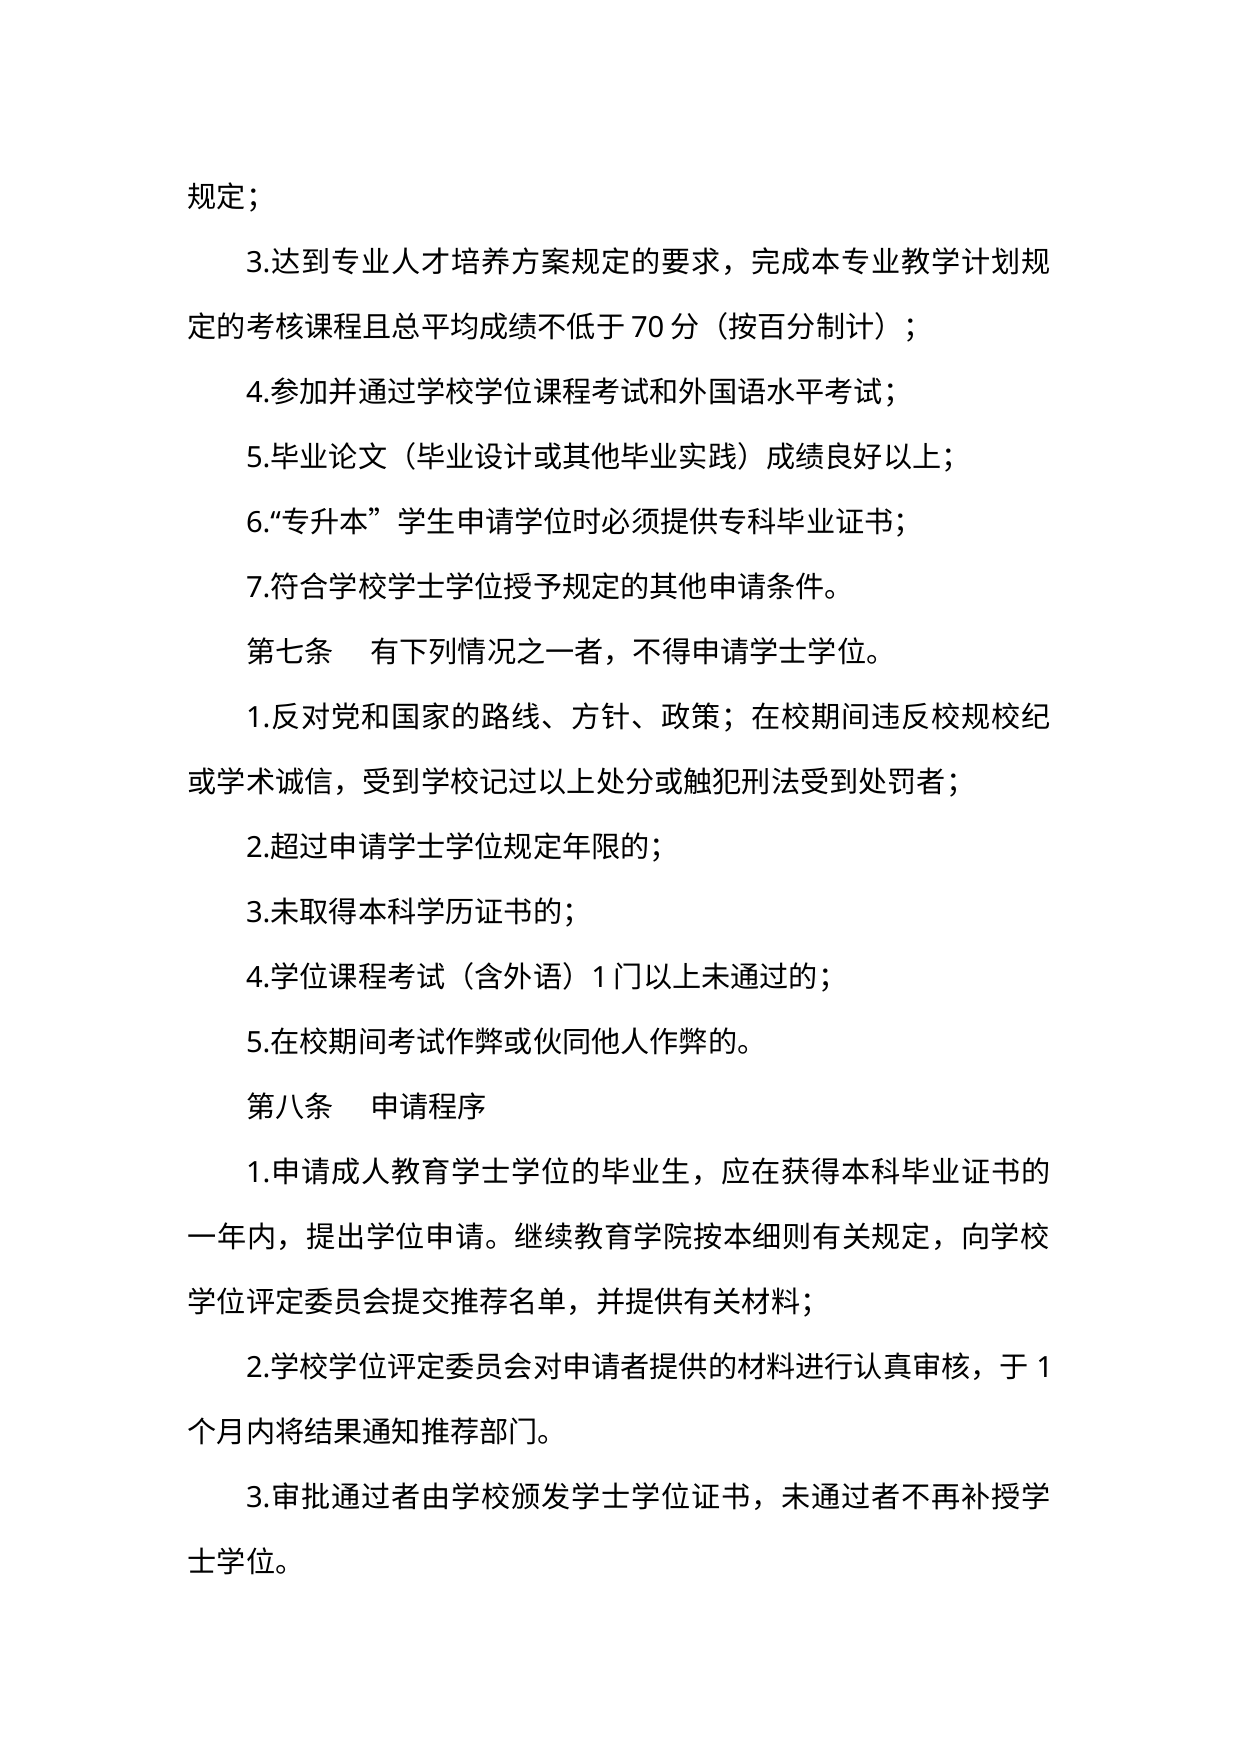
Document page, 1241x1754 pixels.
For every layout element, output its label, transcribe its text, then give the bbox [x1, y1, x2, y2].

text 2.超过申请学士学位规定年限的； [187, 812, 1053, 877]
text 1.申请成人教育学士学位的毕业生，应在获得本科毕业证书的一年内，提出学位申请。继续教育学院按本细则有关规定，向学校学位评定委员会提交推荐名单，并提供有关材料； [187, 1137, 1053, 1332]
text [187, 162, 1053, 227]
text 2.学校学位评定委员会对申请者提供的材料进行认真审核，于1个月内将结果通知推荐部门。 [187, 1332, 1053, 1462]
text 3.未取得本科学历证书的； [187, 877, 1053, 942]
text 7.符合学校学士学位授予规定的其他申请条件。 [187, 552, 1053, 617]
text 3.审批通过者由学校颁发学士学位证书，未通过者不再补授学士学位。 [187, 1462, 1053, 1592]
list 申请程序 [187, 1072, 1053, 1137]
text 4.参加并通过学校学位课程考试和外国语水平考试； [187, 357, 1053, 422]
text 3.达到专业人才培养方案规定的要求，完成本专业教学计划规定的考核课程且总平均成绩不低于70分（按百分制计）； [187, 227, 1053, 357]
list 有下列情况之一者，不得申请学士学位。 [187, 617, 1053, 682]
text 1.反对党和国家的路线、方针、政策；在校期间违反校规校纪或学术诚信，受到学校记过以上处分或触犯刑法受到处罚者； [187, 682, 1053, 812]
text 5.在校期间考试作弊或伙同他人作弊的。 [187, 1007, 1053, 1072]
text 5.毕业论文（毕业设计或其他毕业实践）成绩良好以上； [187, 422, 1053, 487]
text 6.“专升本”学生申请学位时必须提供专科毕业证书； [187, 487, 1053, 552]
text 4.学位课程考试（含外语）1门以上未通过的； [187, 942, 1053, 1007]
